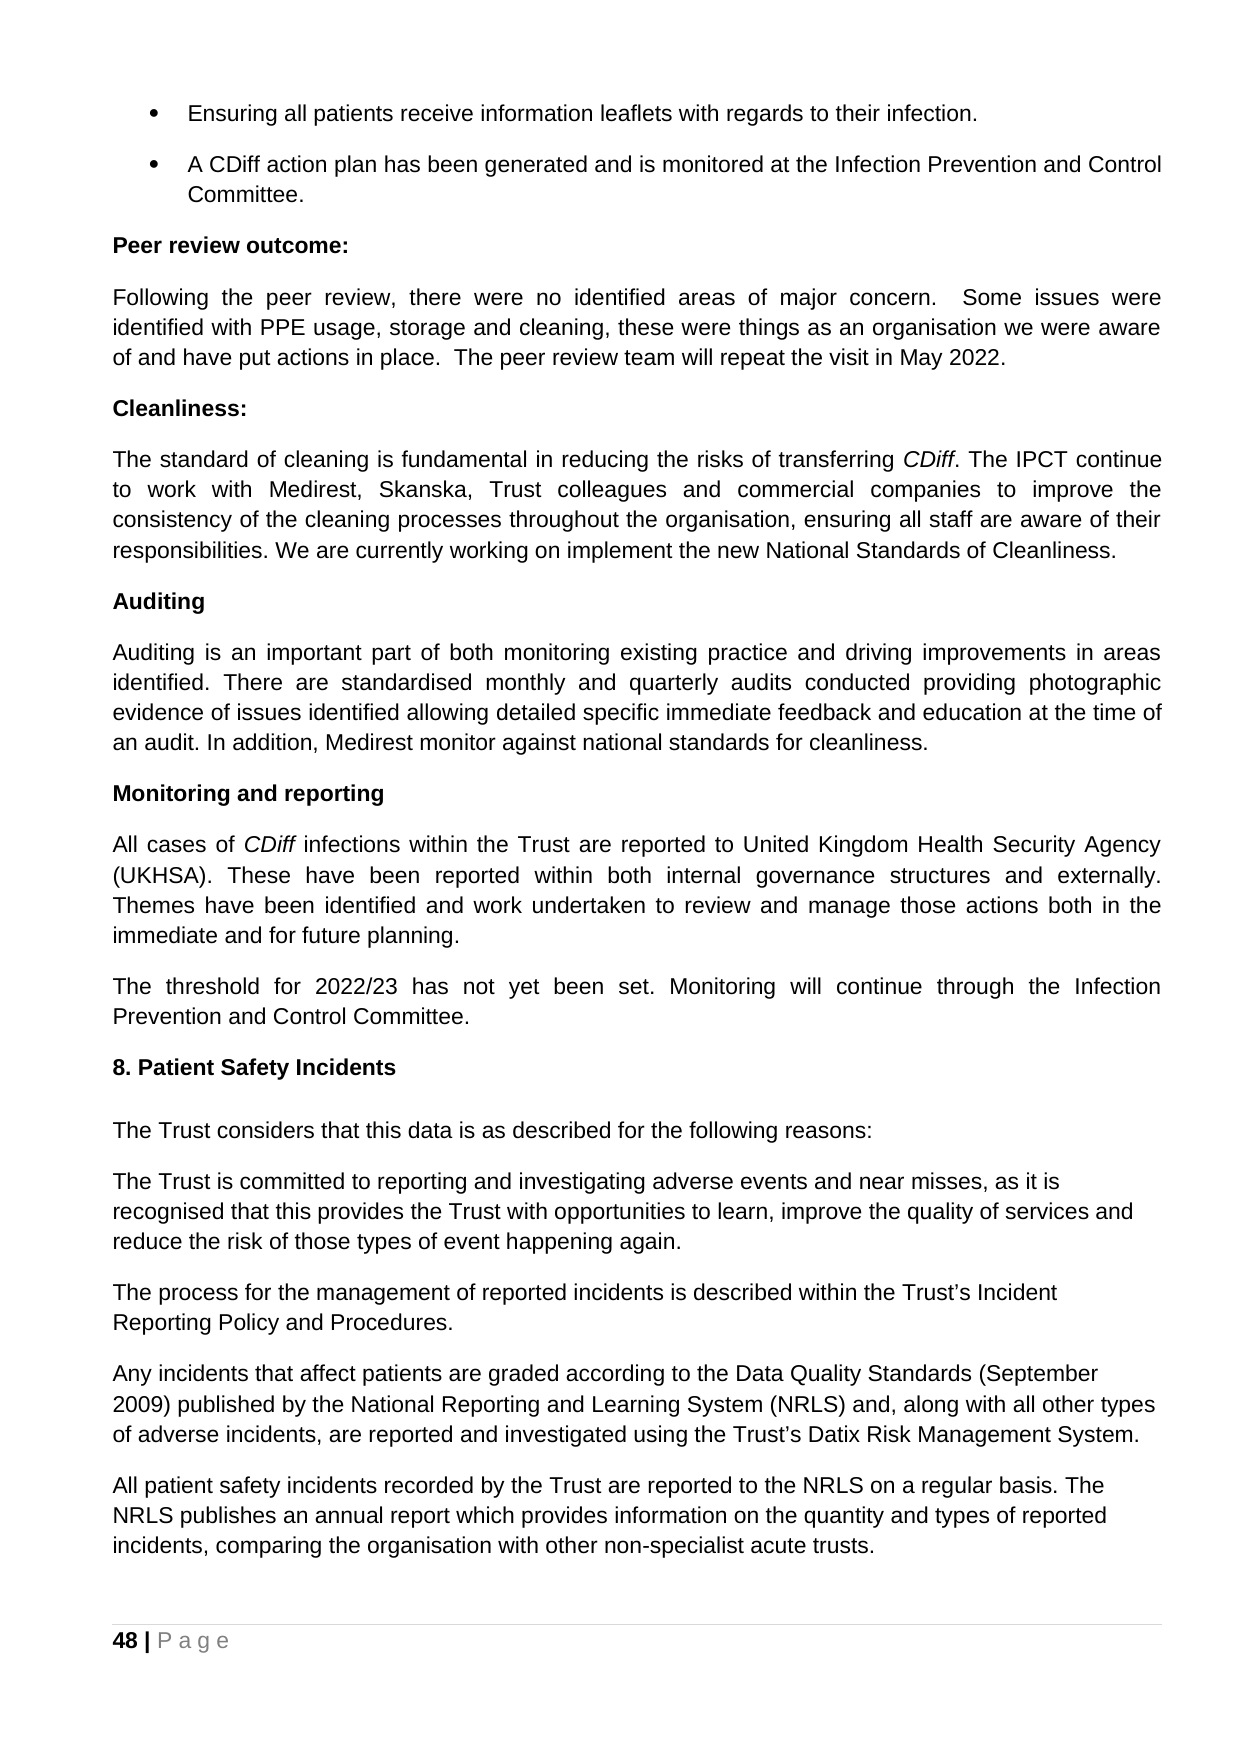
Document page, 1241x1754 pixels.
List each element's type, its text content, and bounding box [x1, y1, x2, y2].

list A CDiff action plan has been generated and is monitored at the Infection Prevention and Control Committee. [150, 151, 1162, 208]
text Cleanliness: [112, 395, 1162, 421]
text The Trust is committed to reporting and investigating adverse events and near misses, as it is recognised that this provides the Trust with opportunities to learn, improve the quality of services and reduce the risk of those types of event happening again. [112, 1168, 1162, 1254]
text The threshold for 2022/23 has not yet been set. Monitoring will continue through the Infection Prevention and Control Committee. [112, 973, 1162, 1029]
text The process for the management of reported incidents is described within the Trust’s Incident Reporting Policy and Procedures. [112, 1279, 1162, 1336]
text Monitoring and reporting [112, 780, 1162, 807]
text The Trust considers that this data is as described for the following reasons: [112, 1117, 1162, 1143]
text All patient safety incidents recorded by the Trust are reported to the NRLS on a regular basis. The NRLS publishes an annual report which provides information on the quantity and types of reported incidents, comparing the organisation with other non-specialist acute trusts. [112, 1472, 1162, 1559]
text Auditing is an important part of both monitoring existing practice and driving improvements in areas identified. There are standardised monthly and quarterly audits conducted providing photographic evidence of issues identified allowing detailed specific immediate feedback and education at the time of an audit. In addition, Medirest monitor against national standards for cleanliness. [112, 639, 1162, 756]
text Following the peer review, there were no identified areas of major concern. Some issues were identified with PPE usage, storage and cleaning, these were things as an organisation we were aware of and have put actions in place. The peer review team will repeat the visit in May 2022. [112, 283, 1162, 370]
list Ensuring all patients receive information leaflets with regards to their infection. [150, 100, 1162, 126]
text The standard of cleaning is fundamental in reducing the risks of transferring CDiff. The IPCT continue to work with Medirest, Skanska, Trust colleagues and commercial companies to improve the consistency of the cleaning processes throughout the organisation, ensuring all staff are aware of their responsibilities. We are currently working on implement the new National Standards of Cleanliness. [112, 446, 1162, 563]
text Auditing [112, 588, 1162, 614]
text Peer review outcome: [112, 232, 1162, 259]
text Any incidents that affect patients are graded according to the Data Quality Standards (September 2009) published by the National Reporting and Learning System (NRLS) and, along with all other types of adverse incidents, are reported and investigated using the Trust’s Datix Risk Management System. [112, 1360, 1162, 1447]
text 8. Patient Safety Incidents [112, 1054, 1162, 1081]
text All cases of CDiff infections within the Trust are reported to United Kingdom Health Security Agency (UKHSA). These have been reported within both internal governance structures and externally. Themes have been identified and work undertaken to review and manage those actions both in the immediate and for future planning. [112, 831, 1162, 948]
